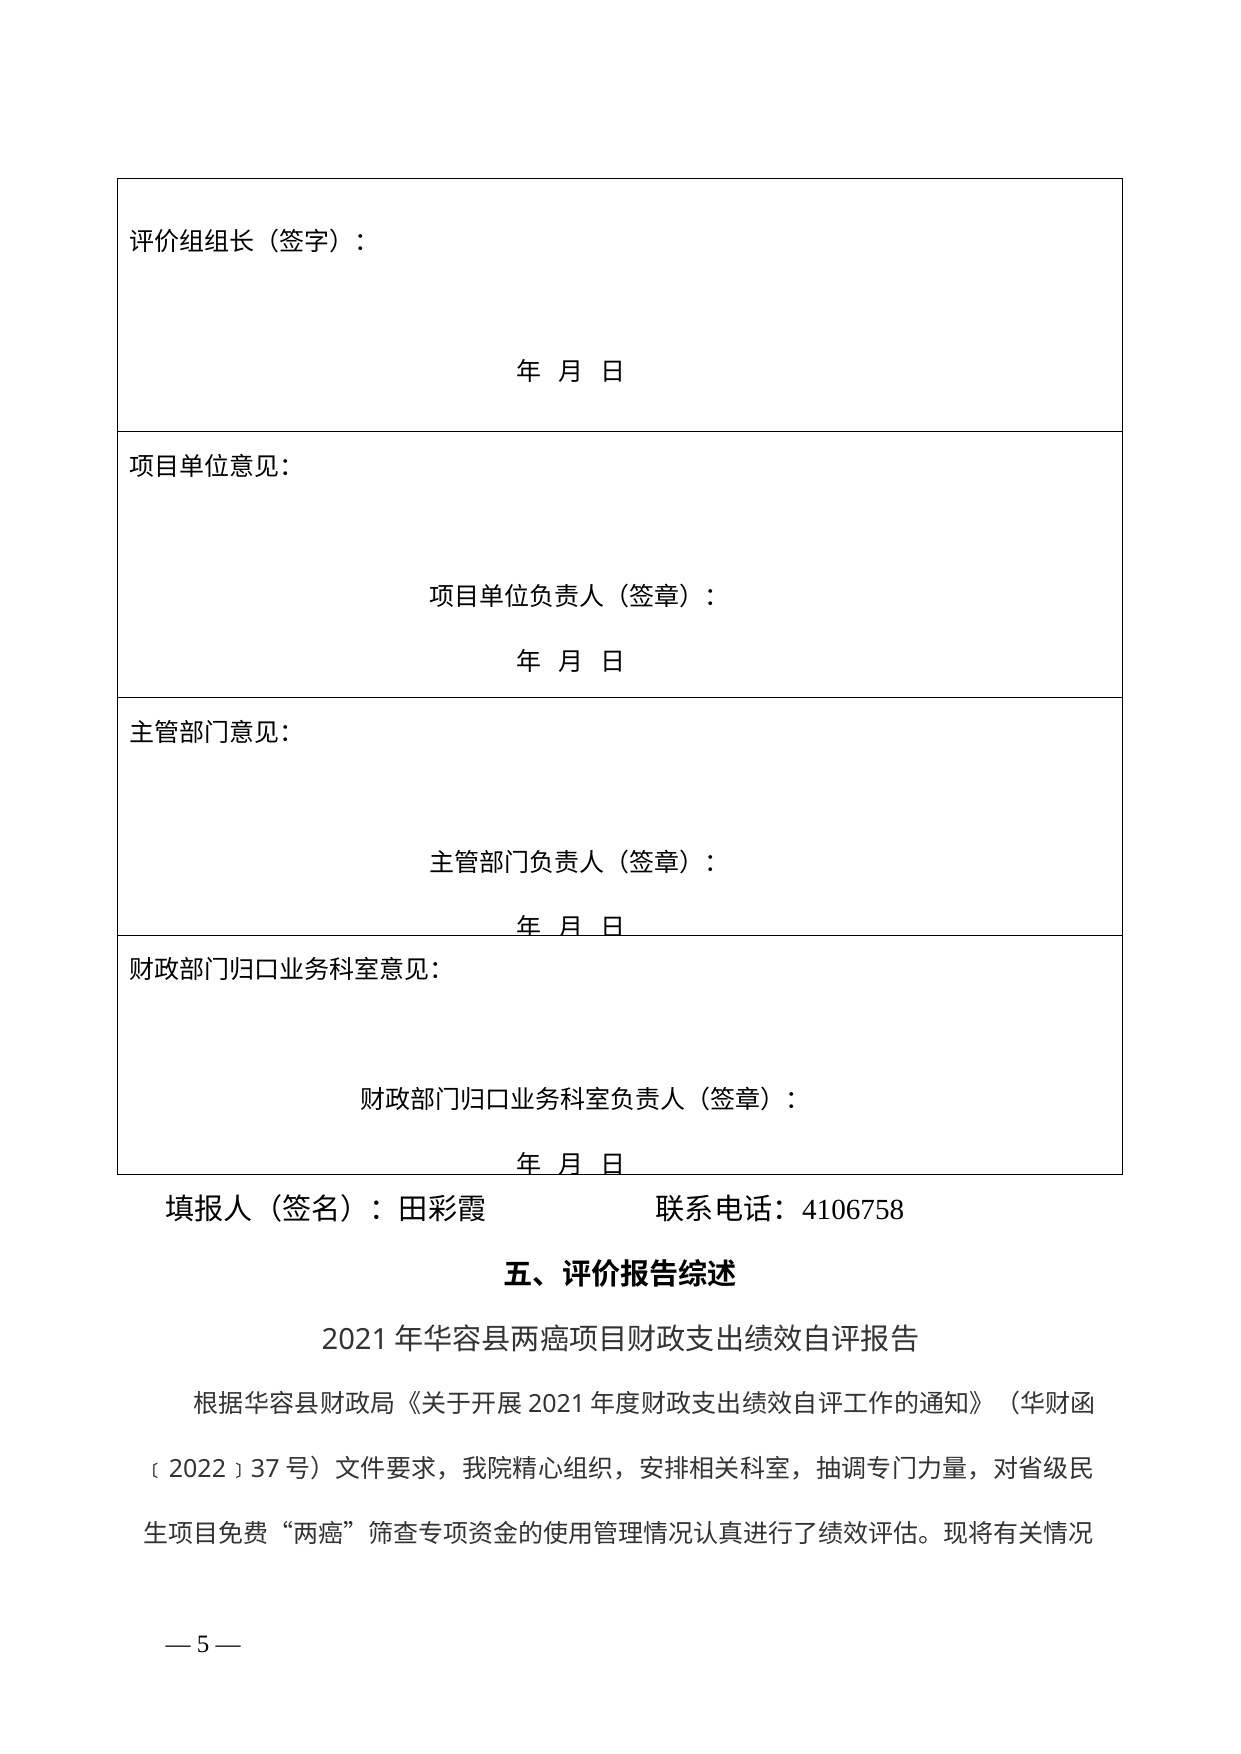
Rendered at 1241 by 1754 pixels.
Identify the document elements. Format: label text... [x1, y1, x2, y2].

table_cell 主管部门意见： 主管部门负责人（签章）： 年 月 日 [118, 698, 1122, 934]
table_cell 财政部门归口业务科室意见： 财政部门归口业务科室负责人（签章）： 年 月 日 [118, 936, 1122, 1173]
text 填报人（签名）：田彩霞 联系电话：4106758 [165, 1175, 1075, 1239]
table_cell 项目单位意见： 项目单位负责人（签章）： 年 月 日 [118, 432, 1122, 697]
table_cell 评价组组长（签字）： 年 月 日 [118, 179, 1122, 431]
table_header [132, 1240, 1108, 1576]
